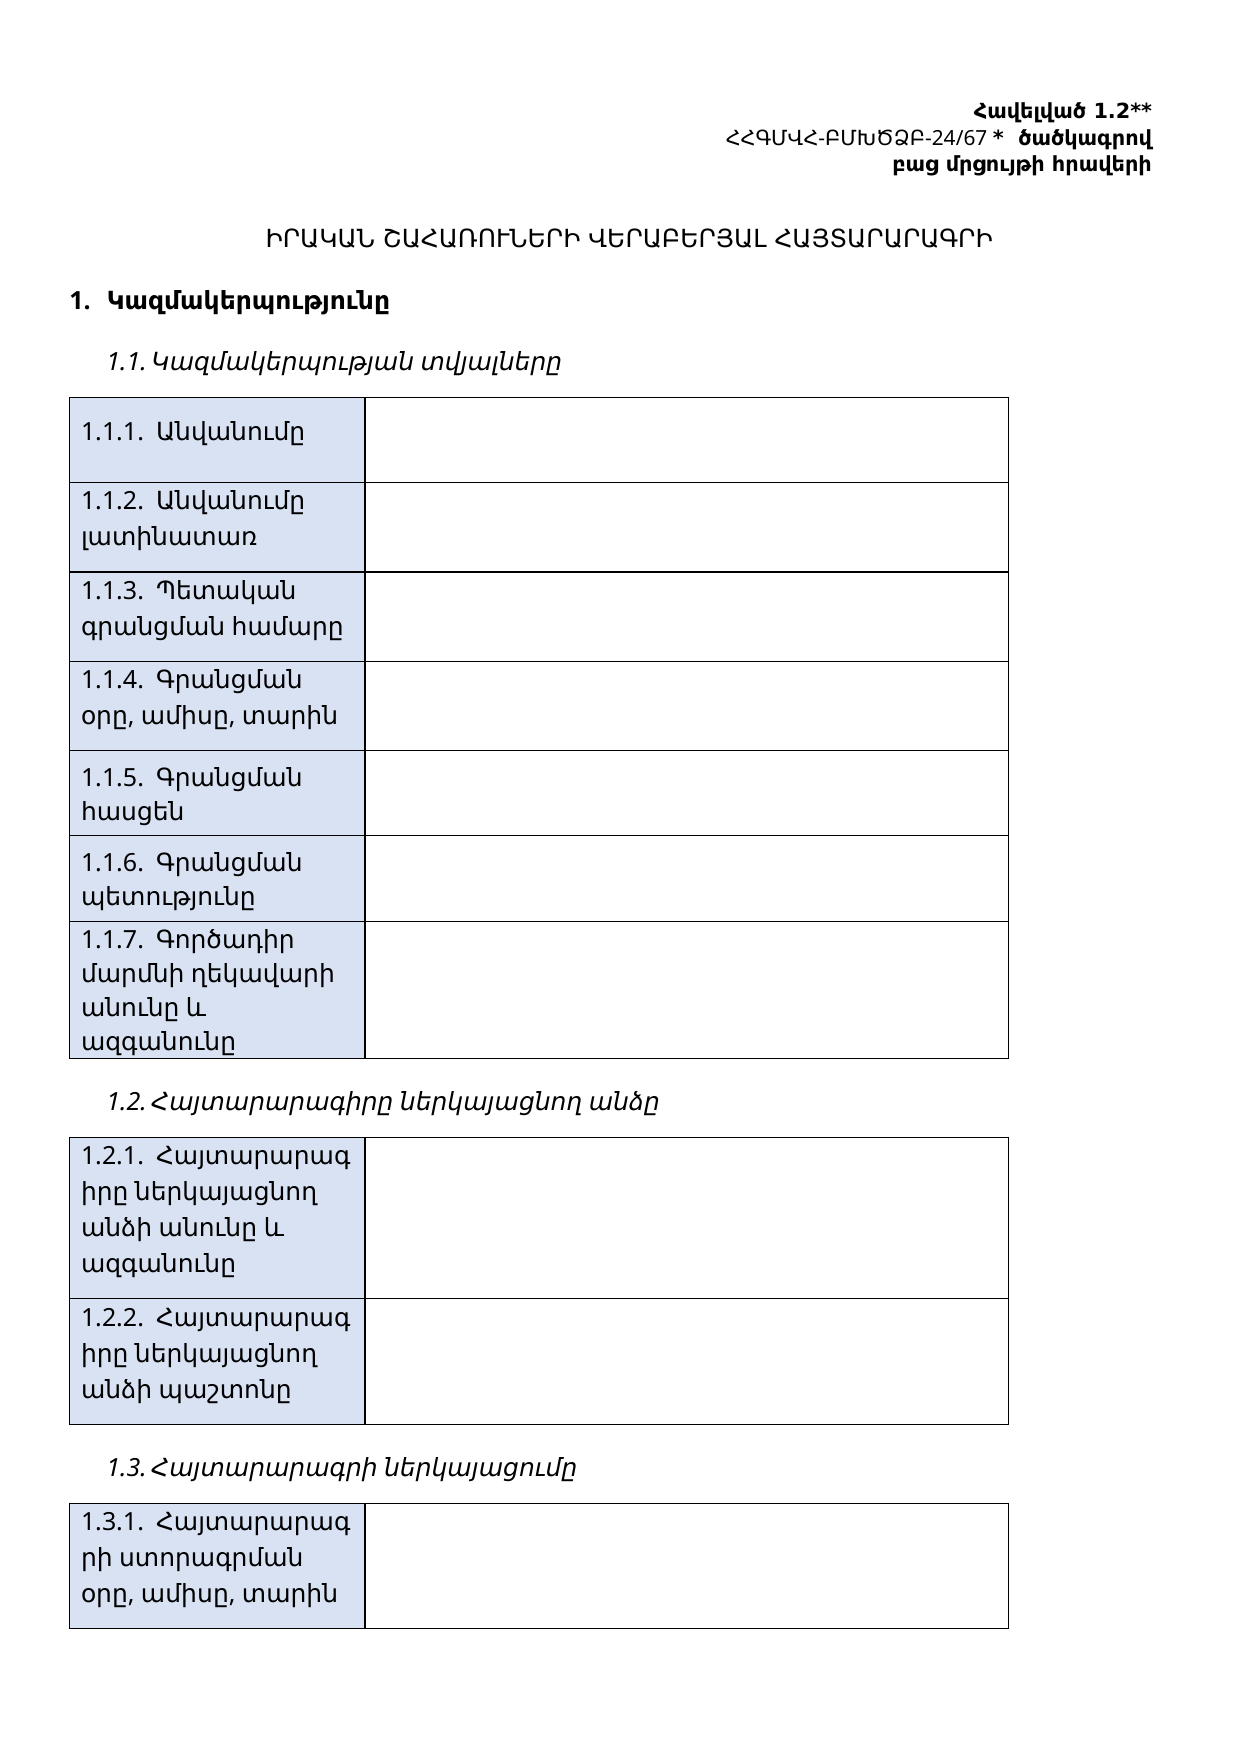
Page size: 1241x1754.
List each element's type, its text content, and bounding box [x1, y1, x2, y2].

list Հայտարարագրի ներկայացումը [106, 1450, 1152, 1484]
table_cell [366, 662, 1008, 750]
list Հայտարարագիրը ներկայացնող անձը [106, 1084, 1152, 1118]
table_header [366, 1504, 1008, 1628]
table_header [366, 398, 1008, 482]
table_header Հայտարարագրի ստորագրման օրը, ամիսը, տարին [70, 1504, 364, 1628]
table_cell Գրանցման հասցեն [70, 751, 364, 835]
table_cell Պետական գրանցման համարը [70, 573, 364, 661]
list Կազմակերպության տվյալները [106, 344, 1152, 378]
table_header [366, 1138, 1008, 1298]
table_cell [366, 1299, 1008, 1424]
text Հավելված 1.2** [69, 99, 1152, 123]
table_cell Հայտարարագիրը ներկայացնող անձի պաշտոնը [70, 1299, 364, 1424]
table_header Հայտարարագիրը ներկայացնող անձի անունը և ազգանունը [70, 1138, 364, 1298]
text ԻՐԱԿԱՆ ՇԱՀԱՌՈՒՆԵՐԻ ՎԵՐԱԲԵՐՅԱԼ ՀԱՅՏԱՐԱՐԱԳՐԻ [69, 225, 1152, 254]
table_cell [366, 836, 1008, 921]
table_cell Անվանումը լատինատառ [70, 483, 364, 571]
text բաց մրցույթի հրավերի [69, 152, 1152, 176]
table_cell [366, 573, 1008, 661]
table_cell Գրանցման օրը, ամիսը, տարին [70, 662, 364, 750]
table_cell Գրանցման պետությունը [70, 836, 364, 921]
text ՀՀԳՄՎՀ-ԲՄԽԾՁԲ-24/67 * ծածկագրով [69, 123, 1152, 152]
table_cell [366, 483, 1008, 571]
table_cell Գործադիր մարմնի ղեկավարի անունը և ազգանունը [70, 922, 364, 1058]
table_cell [366, 751, 1008, 835]
table_header Անվանումը [70, 398, 364, 482]
table_cell [366, 922, 1008, 1058]
list Կազմակերպությունը [69, 283, 1152, 317]
